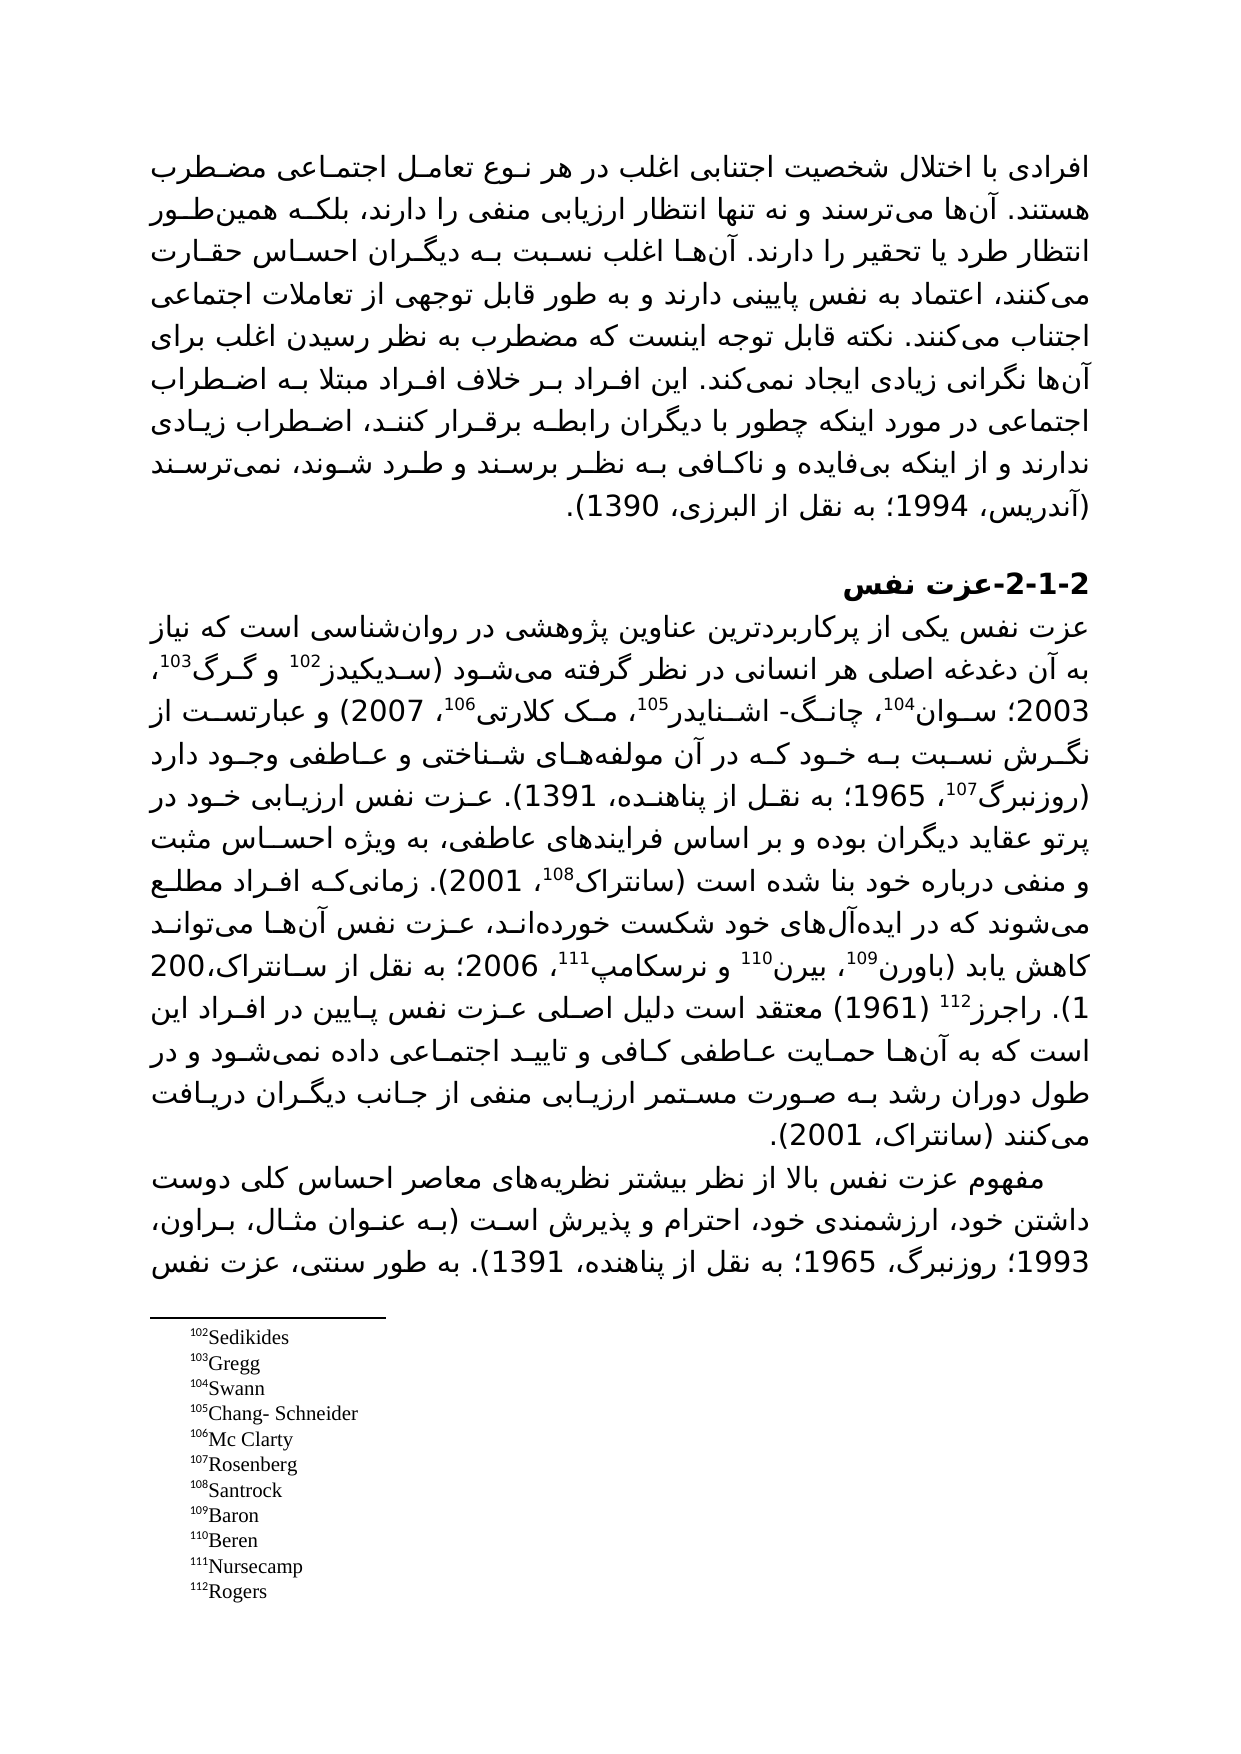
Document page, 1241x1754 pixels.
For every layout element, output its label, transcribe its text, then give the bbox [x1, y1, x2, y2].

text عزت نفس یکی از پرکاربردترین عناوین پژوهشی در روان‌شناسی است که نیاز به آن دغدغه اصلی هر انسانی در نظر گرفته می‌شود (سدیکیدز و گرگ، 2003؛ سوان، چانگ- اشنایدر، مک کلارتی، 2007) و عبارتست از نگرش نسبت به خود که در آن مولفه‌های شناختی و عاطفی وجود دارد (روزنبرگ، 1965؛ به نقل از پناهنده، 1391). عزت نفس ارزیابی خود در پرتو عقاید دیگران بوده و بر اساس فرایندهای عاطفی، به ویژه احساس مثبت و منفی درباره خود بنا شده است (سانتراک، 2001). زمانی‌که افراد مطلع می‌شوند که در ایده‌آل‌های خود شکست خورده‌اند، عزت نفس آن‌ها می‌تواند کاهش یابد (باورن، بیرن و نرسکامپ، 2006؛ به نقل از سانتراک،2001). راجرز (1961) معتقد است دلیل اصلی عزت نفس پایین در افراد این است که به آن‌ها حمایت عاطفی کافی و تایید اجتماعی داده نمی‌شود و در طول دوران رشد به صورت مستمر ارزیابی منفی از جانب دیگران دریافت می‌کنند (سانتراک، 2001). [150, 610, 1090, 1153]
text 2-1-2-عزت نفس [150, 567, 1090, 601]
text افرادی با اختلال شخصیت اجتنابی اغلب در هر نوع تعامل اجتماعی مضطرب هستند. آن‌ها می‌ترسند و نه تنها انتظار ارزیابی منفی را دارند، بلکه همین‌طور انتظار طرد یا تحقیر را دارند. آن‌ها اغلب نسبت به دیگران احساس حقارت می‌کنند، اعتماد به نفس پایینی دارند و به طور قابل توجهی از تعاملات اجتماعی اجتناب می‌کنند. نکته قابل توجه اینست که مضطرب به نظر رسیدن اغلب برای آن‌ها نگرانی زیادی ایجاد نمی‌کند. این افراد بر خلاف افراد مبتلا به اضطراب اجتماعی در مورد اینکه چطور با دیگران رابطه برقرار کنند، اضطراب زیادی ندارند و از اینکه بی‌فایده و ناکافی به نظر برسند و طرد شوند، نمی‌ترسند (آندریس، 1994؛ به نقل از البرزی، 1390). [150, 150, 1090, 523]
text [150, 1161, 1090, 1280]
